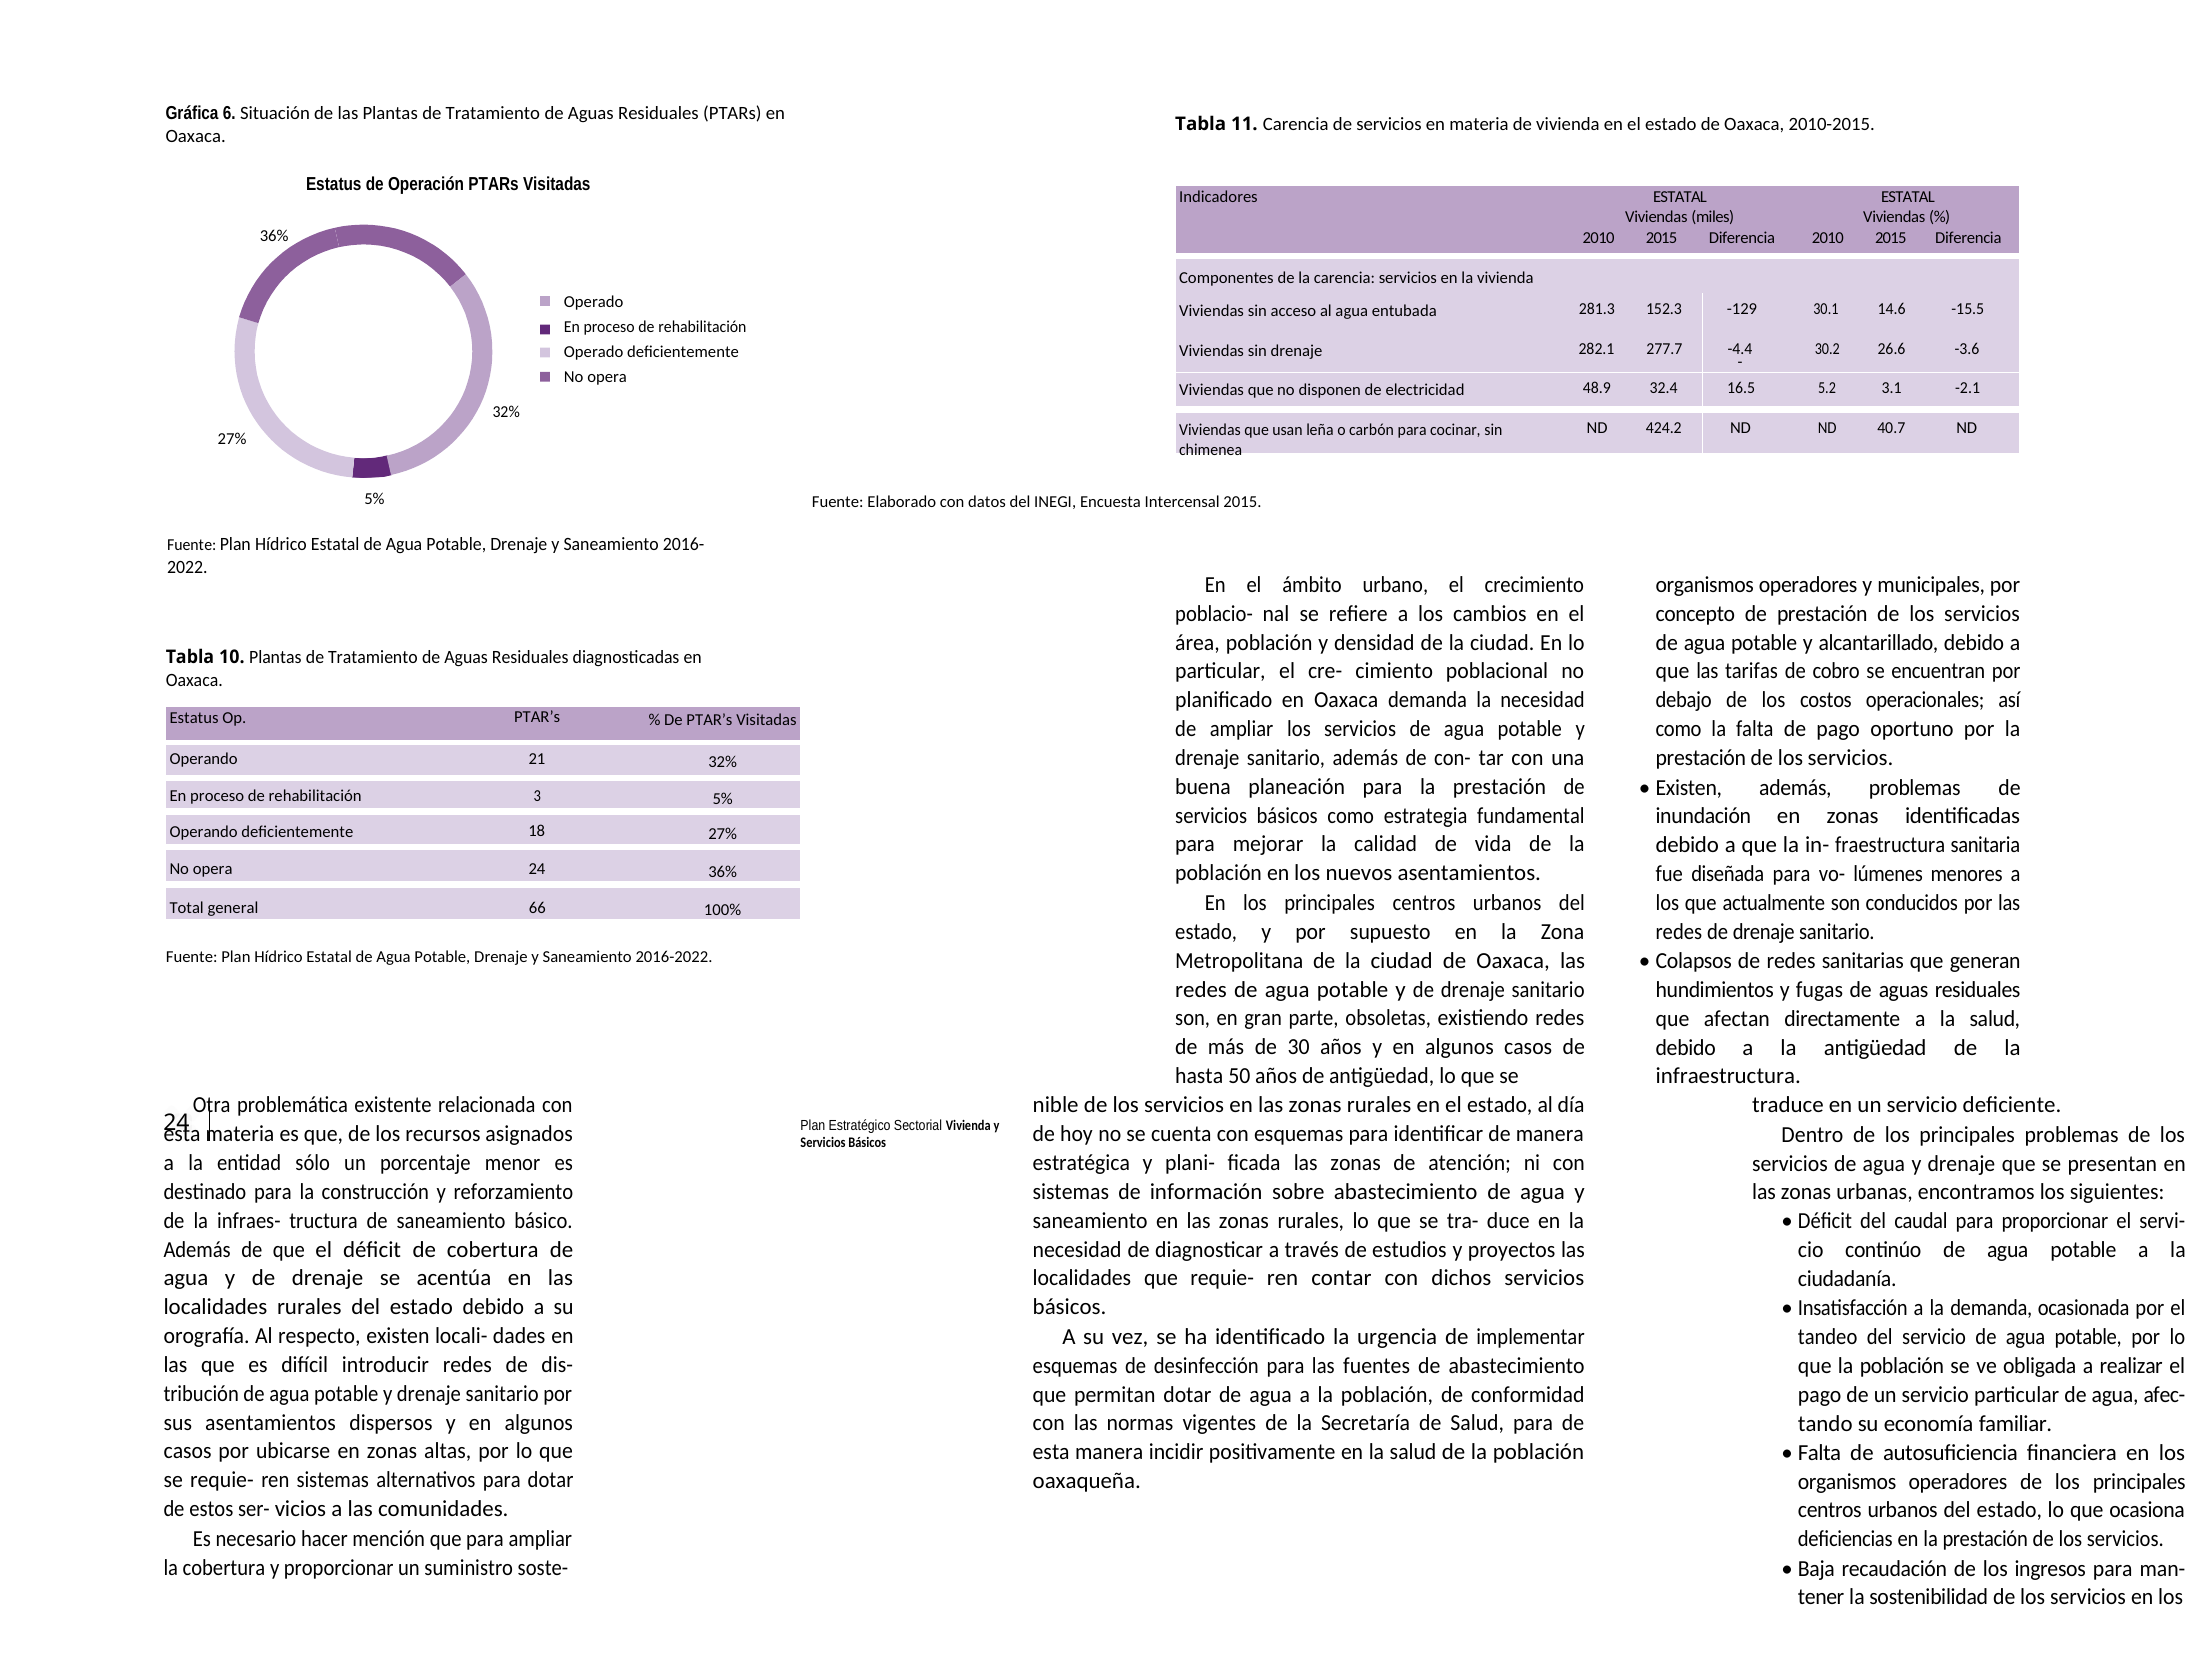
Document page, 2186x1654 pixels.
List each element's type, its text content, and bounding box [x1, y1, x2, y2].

list Colapsos de redes sanitarias que generan hundimientos y fugas de aguas residuales que afectan directamente a la salud, debido a la antigüedad de la infraestructura. [1639, 946, 2020, 1089]
text Tabla 11. Carencia de servicios en materia de vivienda en el estado de Oaxaca, 2010-2015. [1175, 110, 2185, 136]
text 5% [0, 488, 384, 509]
text organismos operadores y municipales, por concepto de prestación de los servicios de agua potable y alcantarillado, debido a que las tarifas de cobro se encuentran por debajo de los costos operacionales; así como la falta de pago oportuno por la prestación de los servicios. [1655, 570, 2020, 771]
list Baja recaudación de los ingresos para man- tener la sostenibilidad de los servicios en los [1781, 1554, 2185, 1611]
table_cell No opera [166, 850, 431, 881]
text En el ámbito urbano, el crecimiento poblacio- nal se refiere a los cambios en el área, población y densidad de la ciudad. En lo particular, el cre- cimiento poblacional no planificado en Oaxaca demanda la necesidad de ampliar los servicios de agua potable y drenaje sanitario, además de con- tar con una buena planeación para la prestación de servicios básicos como estrategia fundamental para mejorar la calidad de vida de la población en los nuevos asentamientos. [1175, 570, 1585, 886]
list Déficit del caudal para proporcionar el servi- cio continúo de agua potable a la ciudadanía. [1781, 1207, 2185, 1292]
text Dentro de los principales problemas de los servicios de agua y drenaje que se presentan en las zonas urbanas, encontramos los siguientes: [1752, 1120, 2185, 1206]
picture [352, 455, 392, 478]
text A su vez, se ha identificado la urgencia de implementar esquemas de desinfección para las fuentes de abastecimiento que permitan dotar de agua a la población, de conformidad con las normas vigentes de la Secretaría de Salud, para de esta manera incidir positivamente en la salud de la población oaxaqueña. [1032, 1322, 1585, 1494]
table_header % De PTAR’s Visitadas [607, 707, 800, 740]
table_header PTAR’s [431, 707, 607, 740]
text Estatus de Operación PTARs Visitadas [306, 173, 820, 195]
table_cell 27% [607, 815, 800, 844]
text 32% [0, 402, 519, 422]
text nible de los servicios en las zonas rurales en el estado, al día de hoy no se cuenta con esquemas para identificar de manera estratégica y plani- ficada las zonas de atención; ni con sistemas de información sobre abastecimiento de agua y saneamiento en las zonas rurales, lo que se tra- duce en la necesidad de diagnosticar a través de estudios y proyectos las localidades que requie- ren contar con dichos servicios básicos. [1032, 1090, 1585, 1320]
list Insatisfacción a la demanda, ocasionada por el tandeo del servicio de agua potable, por lo que la población se ve obligada a realizar el pago de un servicio particular de agua, afec- tando su economía familiar. [1781, 1293, 2185, 1437]
list Existen, además, problemas de inundación en zonas identificadas debido a que la in- fraestructura sanitaria fue diseñada para vo- lúmenes menores a los que actualmente son conducidos por las redes de drenaje sanitario. [1639, 773, 2020, 945]
table_cell 32% [607, 745, 800, 775]
text En proceso de rehabilitación Operado deficientemente No opera [564, 317, 746, 386]
table_header Estatus Op. [166, 707, 431, 740]
text Operado [564, 292, 750, 312]
table_cell 100% [607, 888, 800, 919]
table_cell 24 [431, 850, 607, 881]
table_cell Operando deficientemente [166, 815, 431, 844]
text traduce en un servicio deficiente. [1752, 1091, 2185, 1118]
table_cell 5% [607, 781, 800, 808]
text Tabla 10. Plantas de Tratamiento de Aguas Residuales diagnosticadas en Oaxaca. [166, 643, 740, 691]
text Gráfica 6. Situación de las Plantas de Tratamiento de Aguas Residuales (PTARs) en Oaxaca. [165, 101, 820, 147]
table_cell En proceso de rehabilitación [166, 781, 431, 808]
table_cell 18 [431, 815, 607, 844]
text Fuente: Elaborado con datos del INEGI, Encuesta Intercensal 2015. [812, 491, 2185, 511]
table_cell Total general [166, 888, 431, 919]
text Fuente: Plan Hídrico Estatal de Agua Potable, Drenaje y Saneamiento 2016-2022. [166, 946, 740, 967]
table_cell 36% [607, 850, 800, 881]
text Fuente: Plan Hídrico Estatal de Agua Potable, Drenaje y Saneamiento 2016-2022. [167, 532, 740, 578]
list Falta de autosuficiencia financiera en los organismos operadores de los principales centros urbanos del estado, lo que ocasiona deficiencias en la prestación de los servicios. [1781, 1438, 2185, 1552]
table_cell 3 [431, 781, 607, 808]
text Es necesario hacer mención que para ampliar la cobertura y proporcionar un suministro soste- [163, 1524, 573, 1581]
table_cell 21 [431, 745, 607, 775]
text Plan Estratégico Sectorial Vivienda y Servicios Básicos [800, 1116, 1008, 1151]
table_cell Operando [166, 745, 431, 775]
text En los principales centros urbanos del estado, y por supuesto en la Zona Metropolitana de la ciudad de Oaxaca, las redes de agua potable y de drenaje sanitario son, en gran parte, obsoletas, existiendo redes de más de 30 años y en algunos casos de hasta 50 años de antigüedad, lo que se [1175, 888, 1585, 1089]
table_cell 66 [431, 888, 607, 919]
text Otra problemática existente relacionada con esta materia es que, de los recursos asignados a la entidad sólo un porcentaje menor es destinado para la construcción y reforzamiento de la infraes- tructura de saneamiento básico. Además de que el déficit de cobertura de agua y de drenaje se acentúa en las localidades rurales del estado debido a su orografía. Al respecto, existen locali- dades en las que es difícil introducir redes de dis- tribución de agua potable y drenaje sanitario por sus asentamientos dispersos y en algunos casos por ubicarse en zonas altas, por lo que se requie- ren sistemas alternativos para dotar de estos ser- vicios a las comunidades. [163, 1090, 573, 1522]
